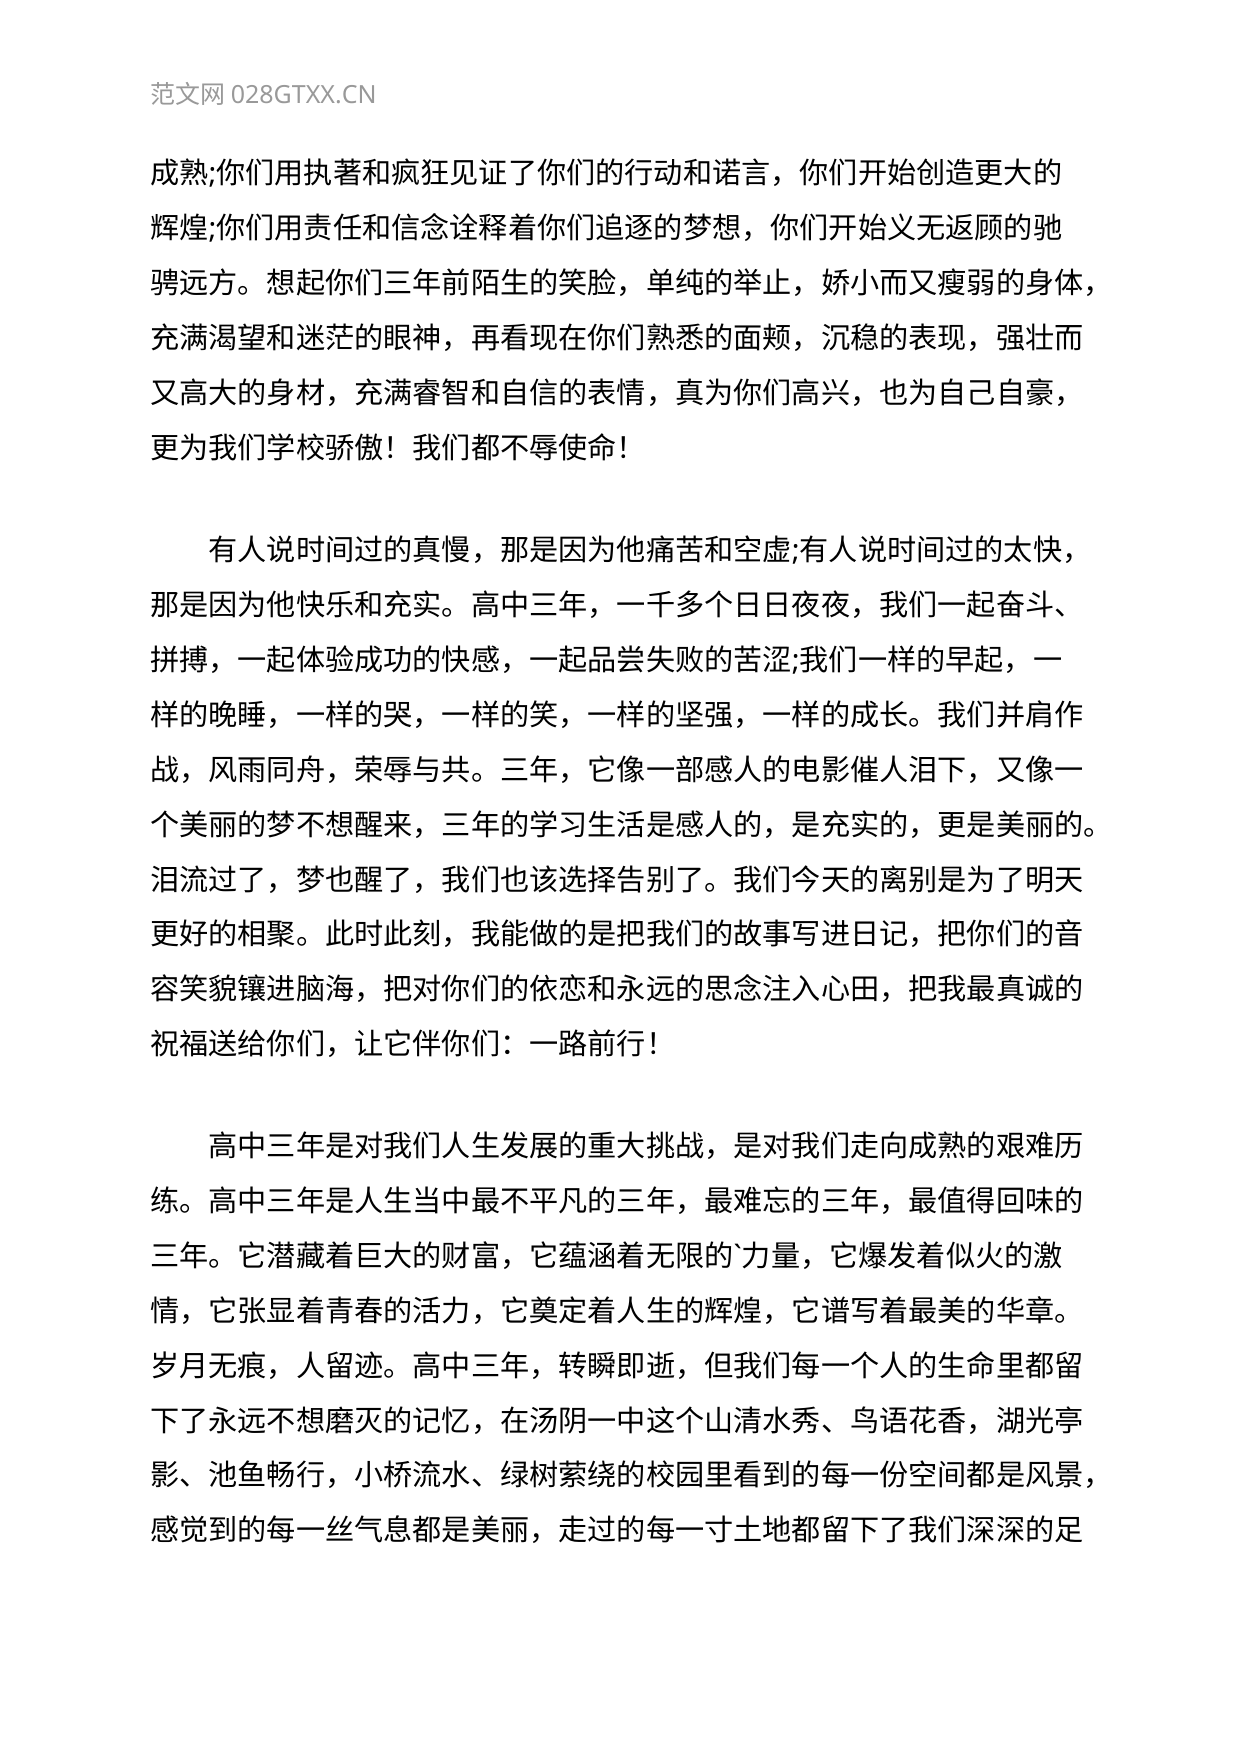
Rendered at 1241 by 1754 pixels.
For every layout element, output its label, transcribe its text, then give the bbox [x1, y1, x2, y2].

text 有人说时间过的真慢，那是因为他痛苦和空虚;有人说时间过的太快，那是因为他快乐和充实。高中三年，一千多个日日夜夜，我们一起奋斗、拼搏，一起体验成功的快感，一起品尝失败的苦涩;我们一样的早起，一样的晚睡，一样的哭，一样的笑，一样的坚强，一样的成长。我们并肩作战，风雨同舟，荣辱与共。三年，它像一部感人的电影催人泪下，又像一个美丽的梦不想醒来，三年的学习生活是感人的，是充实的，更是美丽的。泪流过了，梦也醒了，我们也该选择告别了。我们今天的离别是为了明天更好的相聚。此时此刻，我能做的是把我们的故事写进日记，把你们的音容笑貌镶进脑海，把对你们的依恋和永远的思念注入心田，把我最真诚的祝福送给你们，让它伴你们：一路前行！ [150, 526, 1090, 1063]
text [150, 150, 1090, 467]
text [150, 1122, 1090, 1549]
